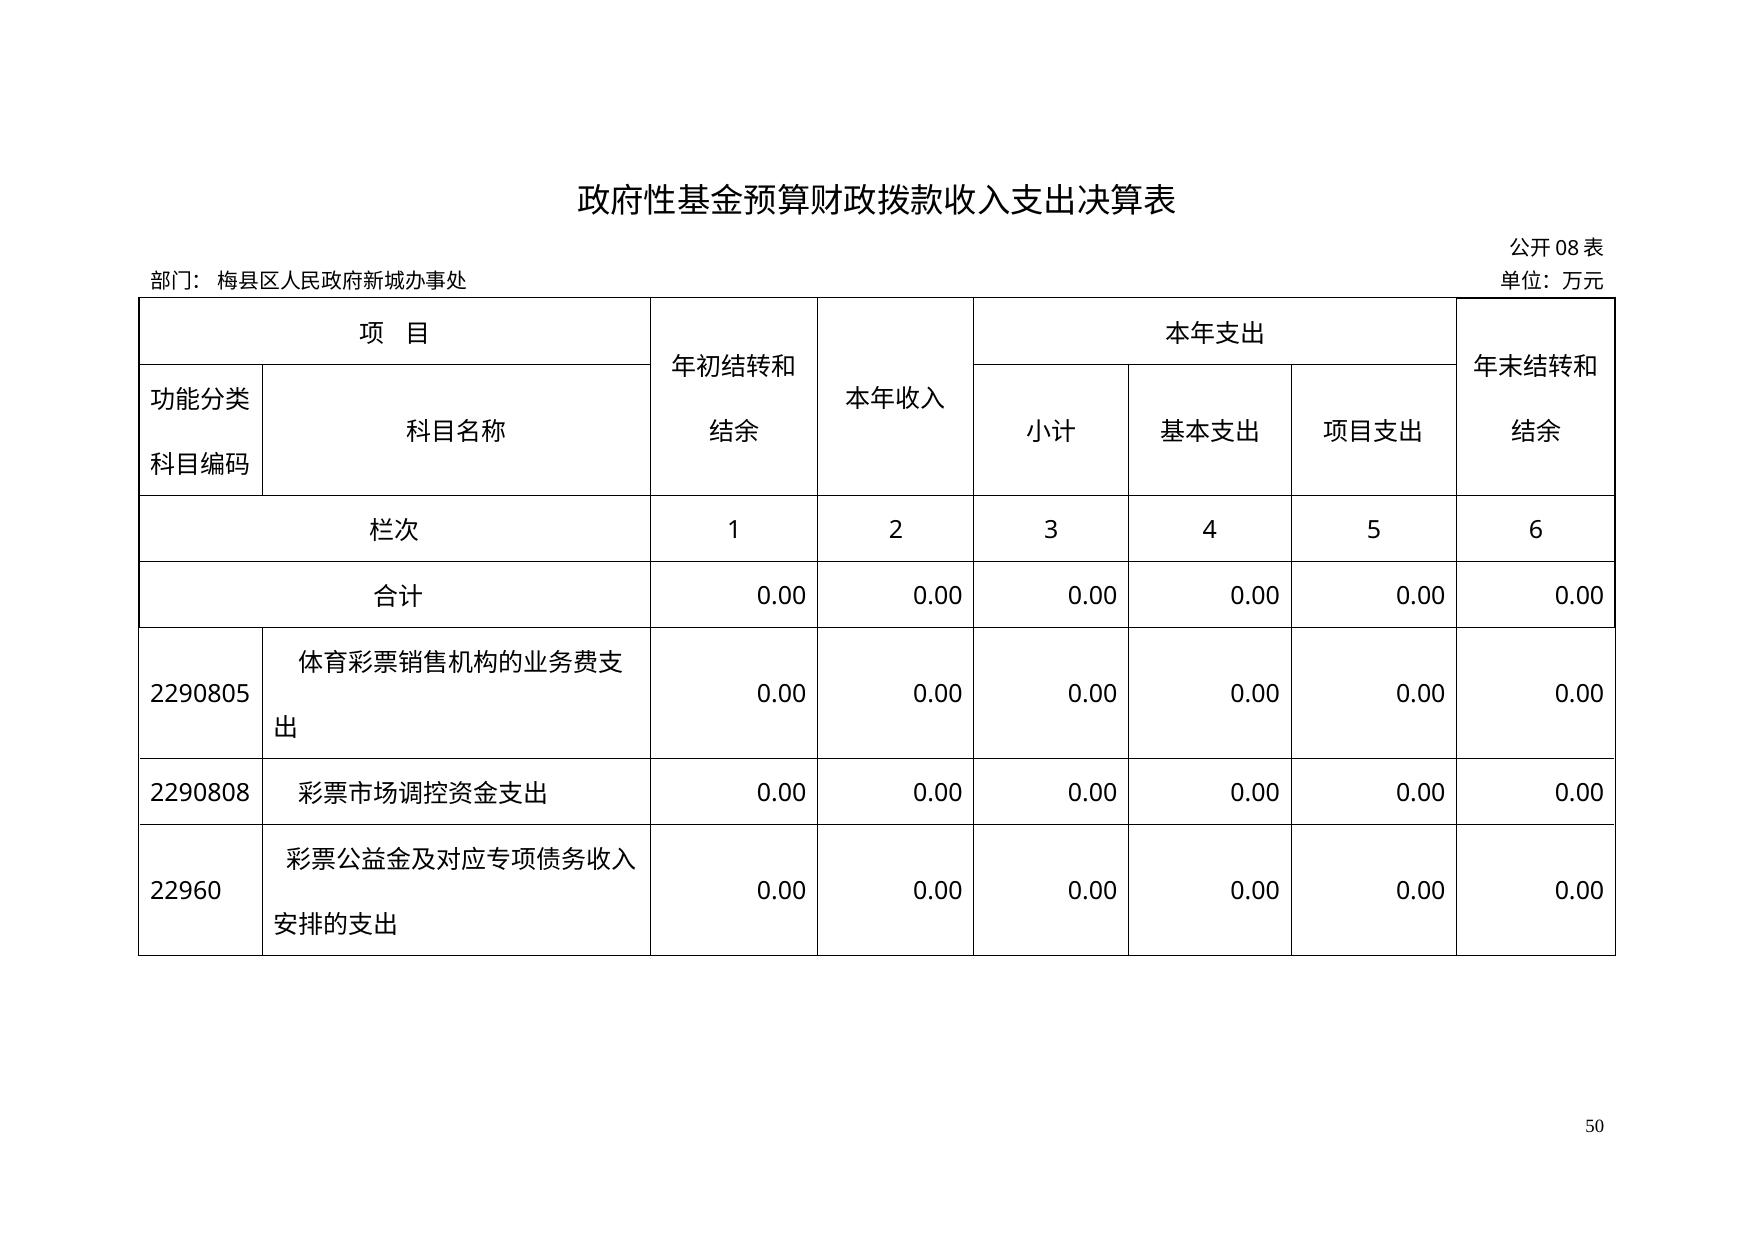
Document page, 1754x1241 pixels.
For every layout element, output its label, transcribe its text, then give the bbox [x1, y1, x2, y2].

table_cell 0.00 [1457, 824, 1615, 955]
table_cell 0.00 [818, 628, 973, 758]
table_cell 0.00 [1292, 562, 1456, 627]
table_cell 0.00 [1457, 758, 1615, 824]
table_cell 0.00 [974, 825, 1128, 955]
table_cell 0.00 [651, 562, 817, 627]
table_cell 公开08表 [139, 230, 1615, 263]
table_cell 0.00 [1457, 628, 1615, 758]
table_cell 2 [818, 496, 973, 561]
table_cell 0.00 [1292, 628, 1456, 758]
table_cell 1 [651, 496, 817, 561]
table_cell 0.00 [1292, 759, 1456, 824]
table_cell 22960 [139, 824, 262, 955]
table_cell 0.00 [1129, 825, 1291, 955]
table_cell 0.00 [974, 562, 1128, 627]
table_cell 年初结转和结余 [651, 298, 817, 495]
table_cell 0.00 [1292, 825, 1456, 955]
table_cell 栏次 [140, 496, 650, 561]
table_cell 项 目 [140, 298, 650, 364]
table_cell 0.00 [651, 628, 817, 758]
table_header 政府性基金预算财政拨款收入支出决算表 [139, 165, 1615, 230]
table_cell 科目名称 [263, 365, 650, 495]
table_cell 0.00 [1129, 628, 1291, 758]
table_cell 彩票公益金及对应专项债务收入安排的支出 [263, 825, 650, 955]
table_cell 合计 [140, 562, 650, 627]
table_cell 0.00 [818, 825, 973, 955]
table_cell 0.00 [1129, 759, 1291, 824]
table_cell 本年收入 [818, 298, 973, 495]
table_cell 基本支出 [1129, 365, 1291, 495]
table_cell 小计 [974, 365, 1128, 495]
table_cell 0.00 [818, 759, 973, 824]
table_cell 单位：万元 [974, 263, 1615, 297]
table_cell 0.00 [651, 759, 817, 824]
table_cell 3 [974, 496, 1128, 561]
table_cell 4 [1129, 496, 1291, 561]
table_cell 本年支出 [974, 298, 1456, 364]
table_cell 部门： 梅县区人民政府新城办事处 [139, 263, 974, 297]
table_cell 0.00 [974, 628, 1128, 758]
table_cell 0.00 [818, 562, 973, 627]
table_cell 功能分类 科目编码 [140, 365, 262, 495]
table_cell 彩票市场调控资金支出 [263, 759, 650, 824]
table_cell 项目支出 [1292, 365, 1456, 495]
table_cell 体育彩票销售机构的业务费支出 [263, 628, 650, 758]
table_cell 0.00 [1129, 562, 1291, 627]
table_cell 6 [1457, 496, 1614, 561]
table_cell 2290808 [139, 758, 262, 824]
table_cell 年末结转和结余 [1457, 299, 1614, 495]
table_cell 2290805 [139, 628, 262, 758]
table_cell 0.00 [1457, 562, 1614, 627]
table_cell 0.00 [974, 759, 1128, 824]
table_cell 5 [1292, 496, 1456, 561]
table_cell 0.00 [651, 825, 817, 955]
